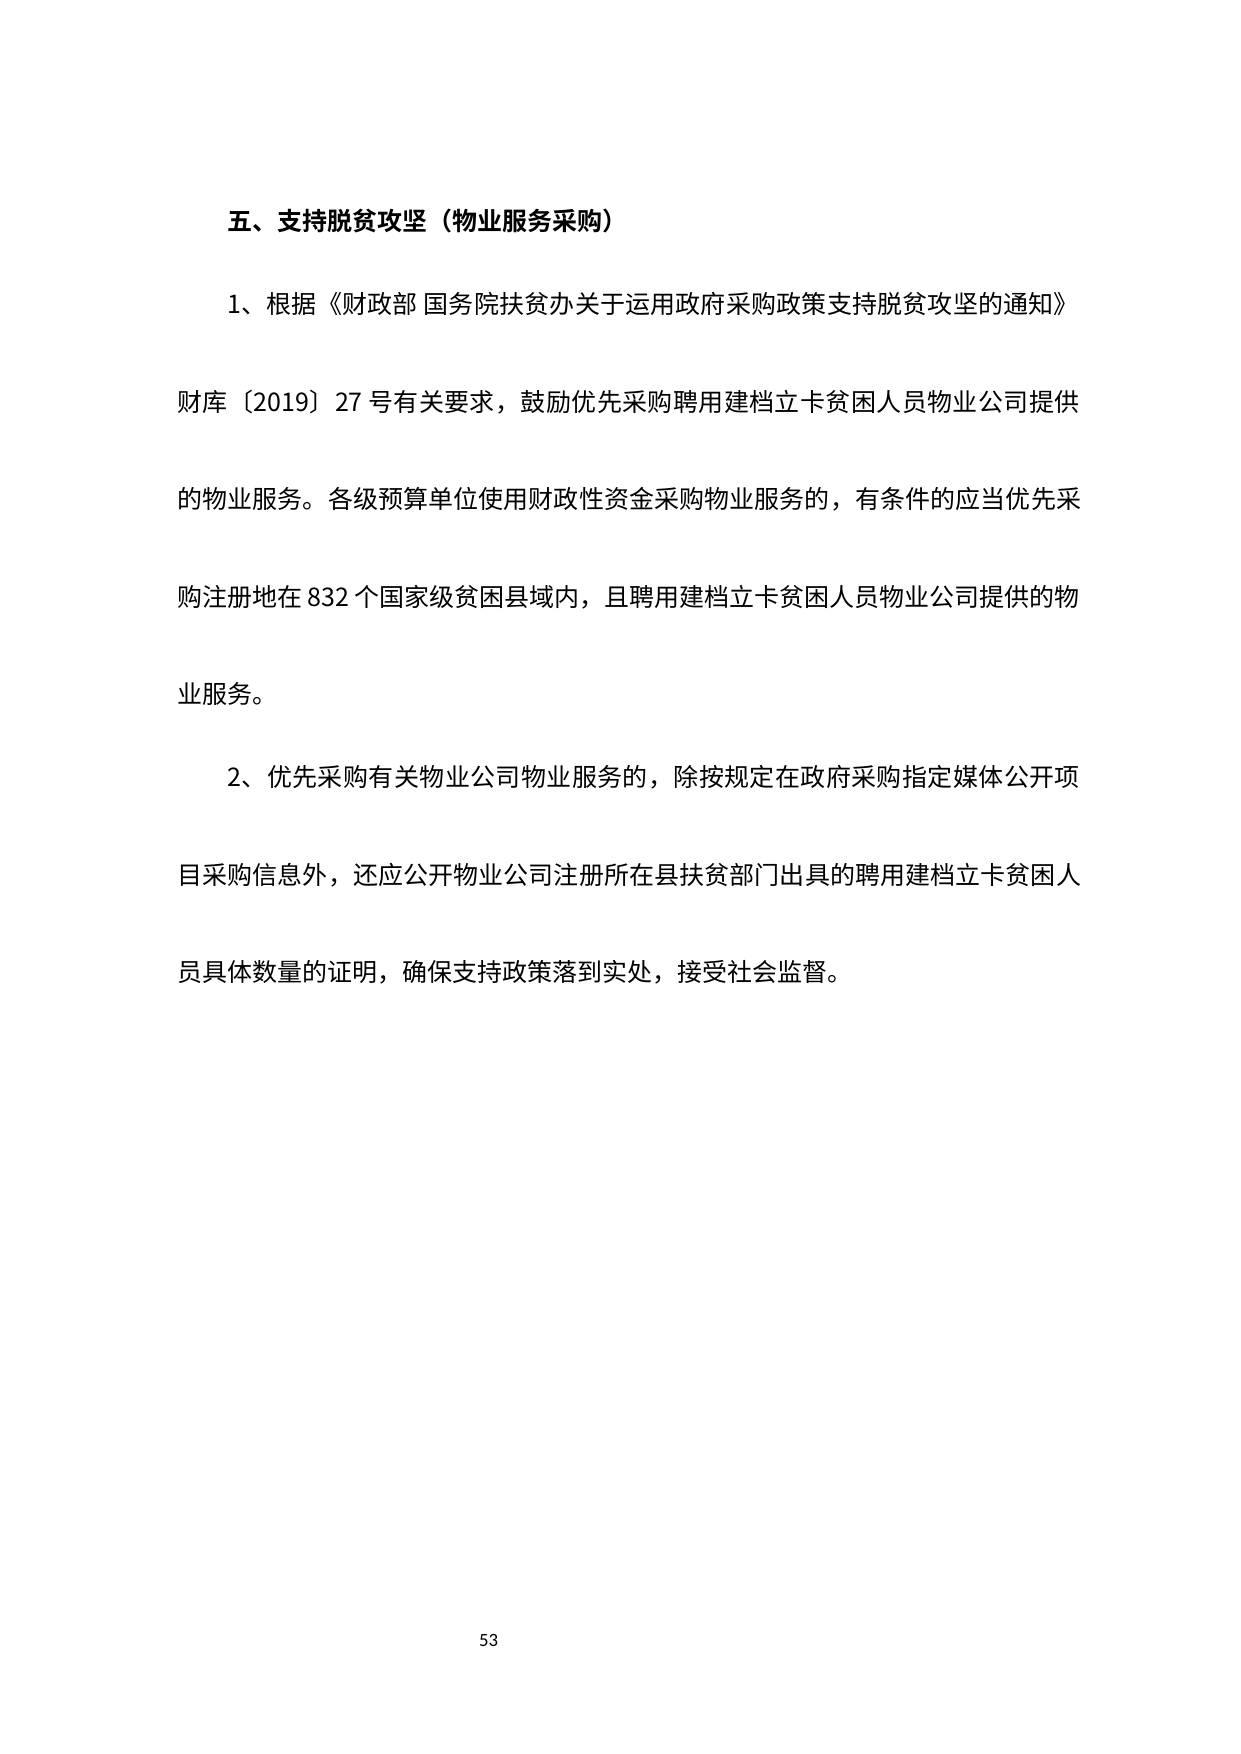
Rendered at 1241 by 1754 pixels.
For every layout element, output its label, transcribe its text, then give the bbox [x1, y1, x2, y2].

text 1、根据《财政部 国务院扶贫办关于运用政府采购政策支持脱贫攻坚的通知》财库〔2019〕27号有关要求，鼓励优先采购聘用建档立卡贫困人员物业公司提供的物业服务。各级预算单位使用财政性资金采购物业服务的，有条件的应当优先采购注册地在832个国家级贫困县域内，且聘用建档立卡贫困人员物业公司提供的物业服务。 [177, 270, 1081, 725]
text 2、优先采购有关物业公司物业服务的，除按规定在政府采购指定媒体公开项目采购信息外，还应公开物业公司注册所在县扶贫部门出具的聘用建档立卡贫困人员具体数量的证明，确保支持政策落到实处，接受社会监督。 [177, 743, 1081, 1003]
text 五、支持脱贫攻坚（物业服务采购） [177, 187, 1081, 252]
